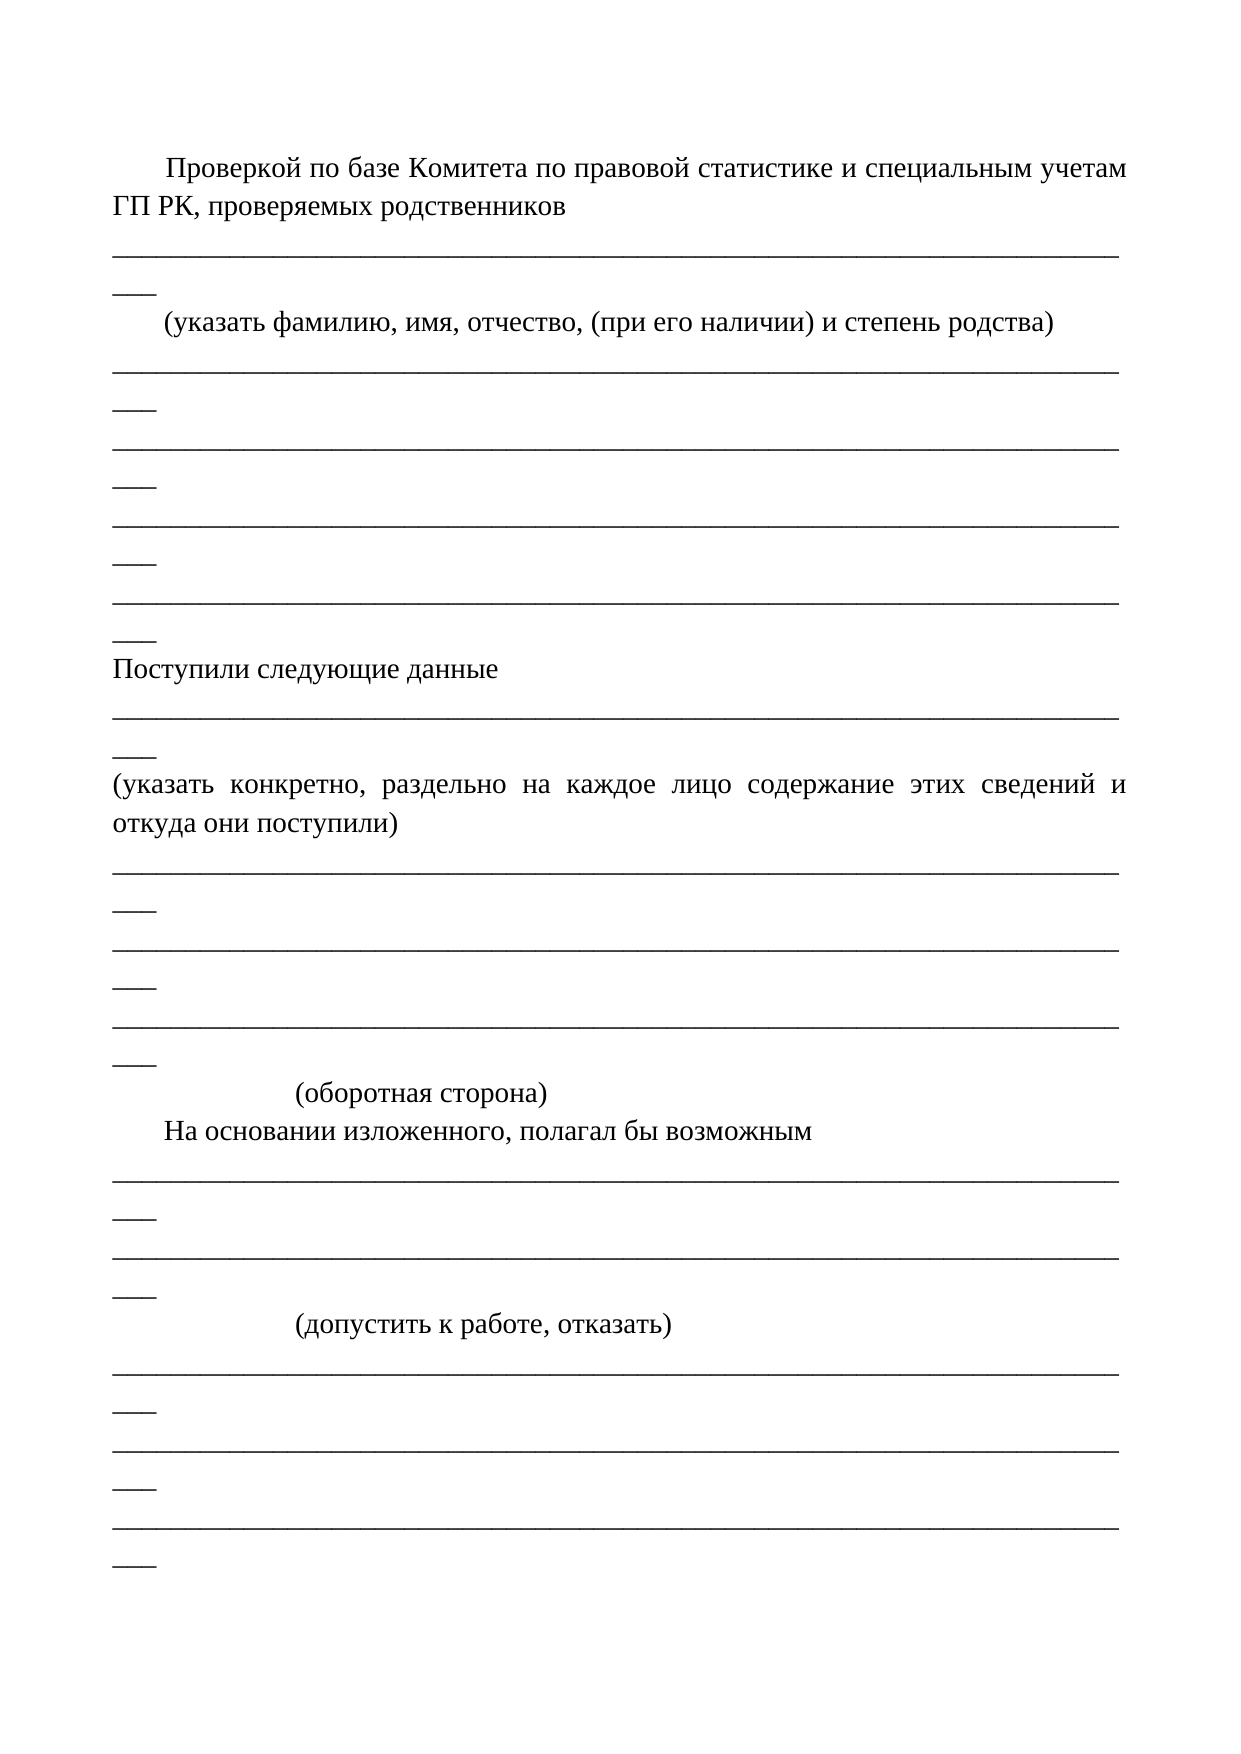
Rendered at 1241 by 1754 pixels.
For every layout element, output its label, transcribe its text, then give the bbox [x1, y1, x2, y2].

text (допустить к работе, отказать) [112, 1306, 1128, 1340]
text ________________________________________________________________________ [112, 574, 1128, 646]
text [112, 227, 1128, 299]
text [112, 1499, 1128, 1571]
text ________________________________________________________________________ [112, 1229, 1128, 1301]
text ________________________________________________________________________ [112, 689, 1128, 762]
text ________________________________________________________________________ [112, 497, 1128, 569]
text Поступили следующие данные [112, 651, 1128, 684]
text ________________________________________________________________________ [112, 921, 1128, 993]
text ________________________________________________________________________ [112, 343, 1128, 415]
text (оборотная сторона) [112, 1075, 1128, 1108]
text (указать конкретно, раздельно на каждое лицо содержание этих сведений и откуда они поступили) [112, 767, 1128, 839]
text ________________________________________________________________________ [112, 420, 1128, 492]
text ________________________________________________________________________ [112, 998, 1128, 1070]
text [112, 1345, 1128, 1417]
text (указать фамилию, имя, отчество, (при его наличии) и степень родства) [112, 304, 1128, 338]
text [112, 1422, 1128, 1494]
text ________________________________________________________________________ [112, 844, 1128, 916]
text На основании изложенного, полагал бы возможным [112, 1113, 1128, 1147]
text Проверкой по базе Комитета по правовой статистике и специальным учетам ГП РК, проверяемых родственников [112, 150, 1128, 222]
text ________________________________________________________________________ [112, 1152, 1128, 1224]
